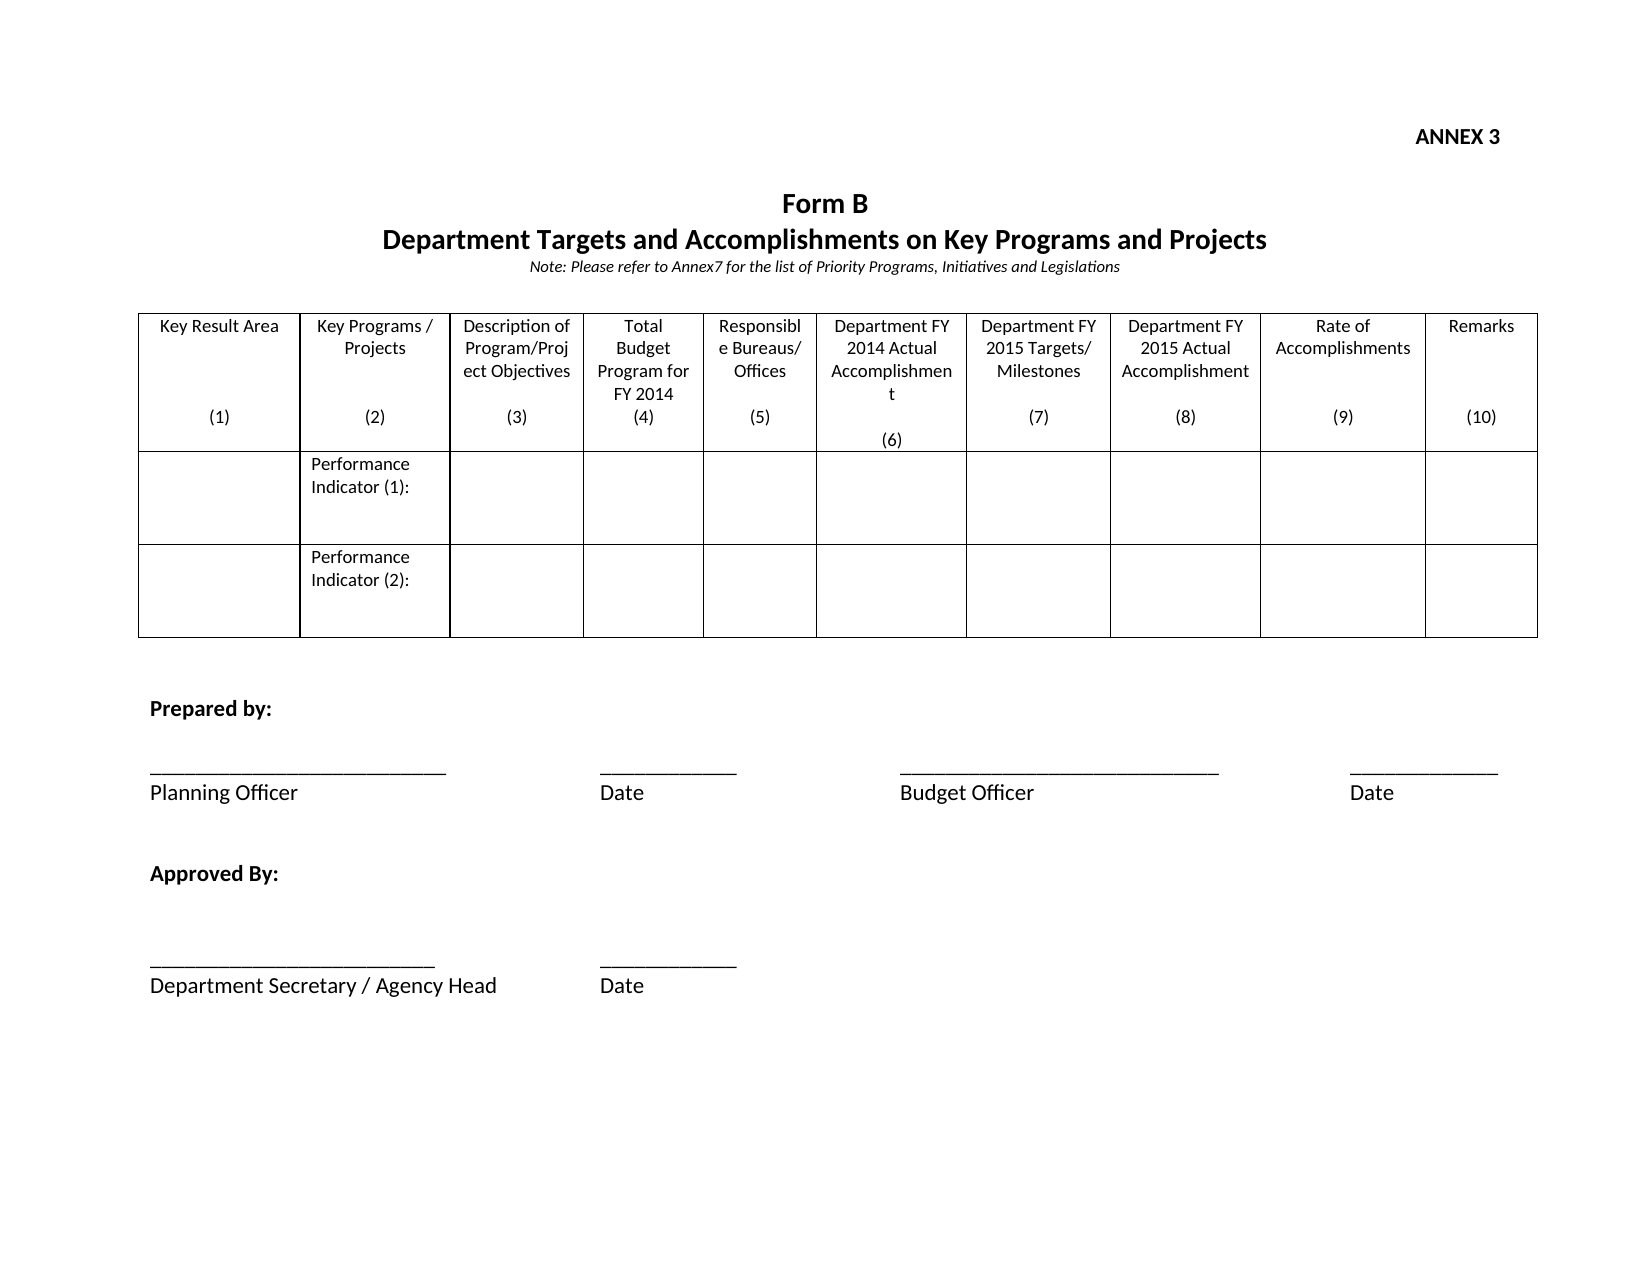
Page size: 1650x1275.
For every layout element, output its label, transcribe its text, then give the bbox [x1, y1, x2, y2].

table_header Responsible Bureaus/ Offices (5) [704, 314, 816, 451]
table_cell Performance Indicator (2): [301, 545, 449, 637]
table_header Rate of Accomplishments (9) [1261, 314, 1425, 451]
table_header Key Programs / Projects (2) [301, 314, 449, 451]
table_cell [967, 452, 1110, 544]
text __________________________ ____________ ____________________________ _____________ [150, 750, 1500, 778]
table_header Key Result Area (1) [139, 314, 299, 451]
table_cell [1261, 545, 1425, 637]
table_cell [704, 452, 816, 544]
text Note: Please refer to Annex7 for the list of Priority Programs, Initiatives and Legislations [150, 257, 1500, 277]
table_cell [1426, 452, 1537, 544]
table_cell [1261, 452, 1425, 544]
text Department Targets and Accomplishments on Key Programs and Projects [150, 221, 1500, 257]
table_cell [817, 452, 966, 544]
table_cell [584, 545, 703, 637]
table_cell [704, 545, 816, 637]
text _________________________ ____________ [150, 943, 1500, 971]
text ANNEX 3 [150, 122, 1500, 150]
table_cell [817, 545, 966, 637]
text Department Secretary / Agency Head Date [150, 971, 1500, 999]
table_cell [1111, 452, 1260, 544]
table_cell [451, 452, 583, 544]
table_header Department FY 2015 Actual Accomplishment (8) [1111, 314, 1260, 451]
table_cell [967, 545, 1110, 637]
table_cell [1111, 545, 1260, 637]
table_cell [451, 545, 583, 637]
text Form B [150, 186, 1500, 221]
text Prepared by: [150, 694, 1500, 722]
table_cell [139, 452, 299, 544]
text Approved By: [150, 859, 1500, 887]
table_header Remarks (10) [1426, 314, 1537, 451]
table_header Total Budget Program for FY 2014 (4) [584, 314, 703, 451]
text Planning Officer Date Budget Officer Date [150, 778, 1500, 806]
table_header Department FY 2014 Actual Accomplishment (6) [817, 314, 966, 451]
table_header Department FY 2015 Targets/ Milestones (7) [967, 314, 1110, 451]
table_cell [1426, 545, 1537, 637]
table_cell [584, 452, 703, 544]
table_header Description of Program/Project Objectives (3) [451, 314, 583, 451]
table_cell [139, 545, 299, 637]
table_cell Performance Indicator (1): [301, 452, 449, 544]
